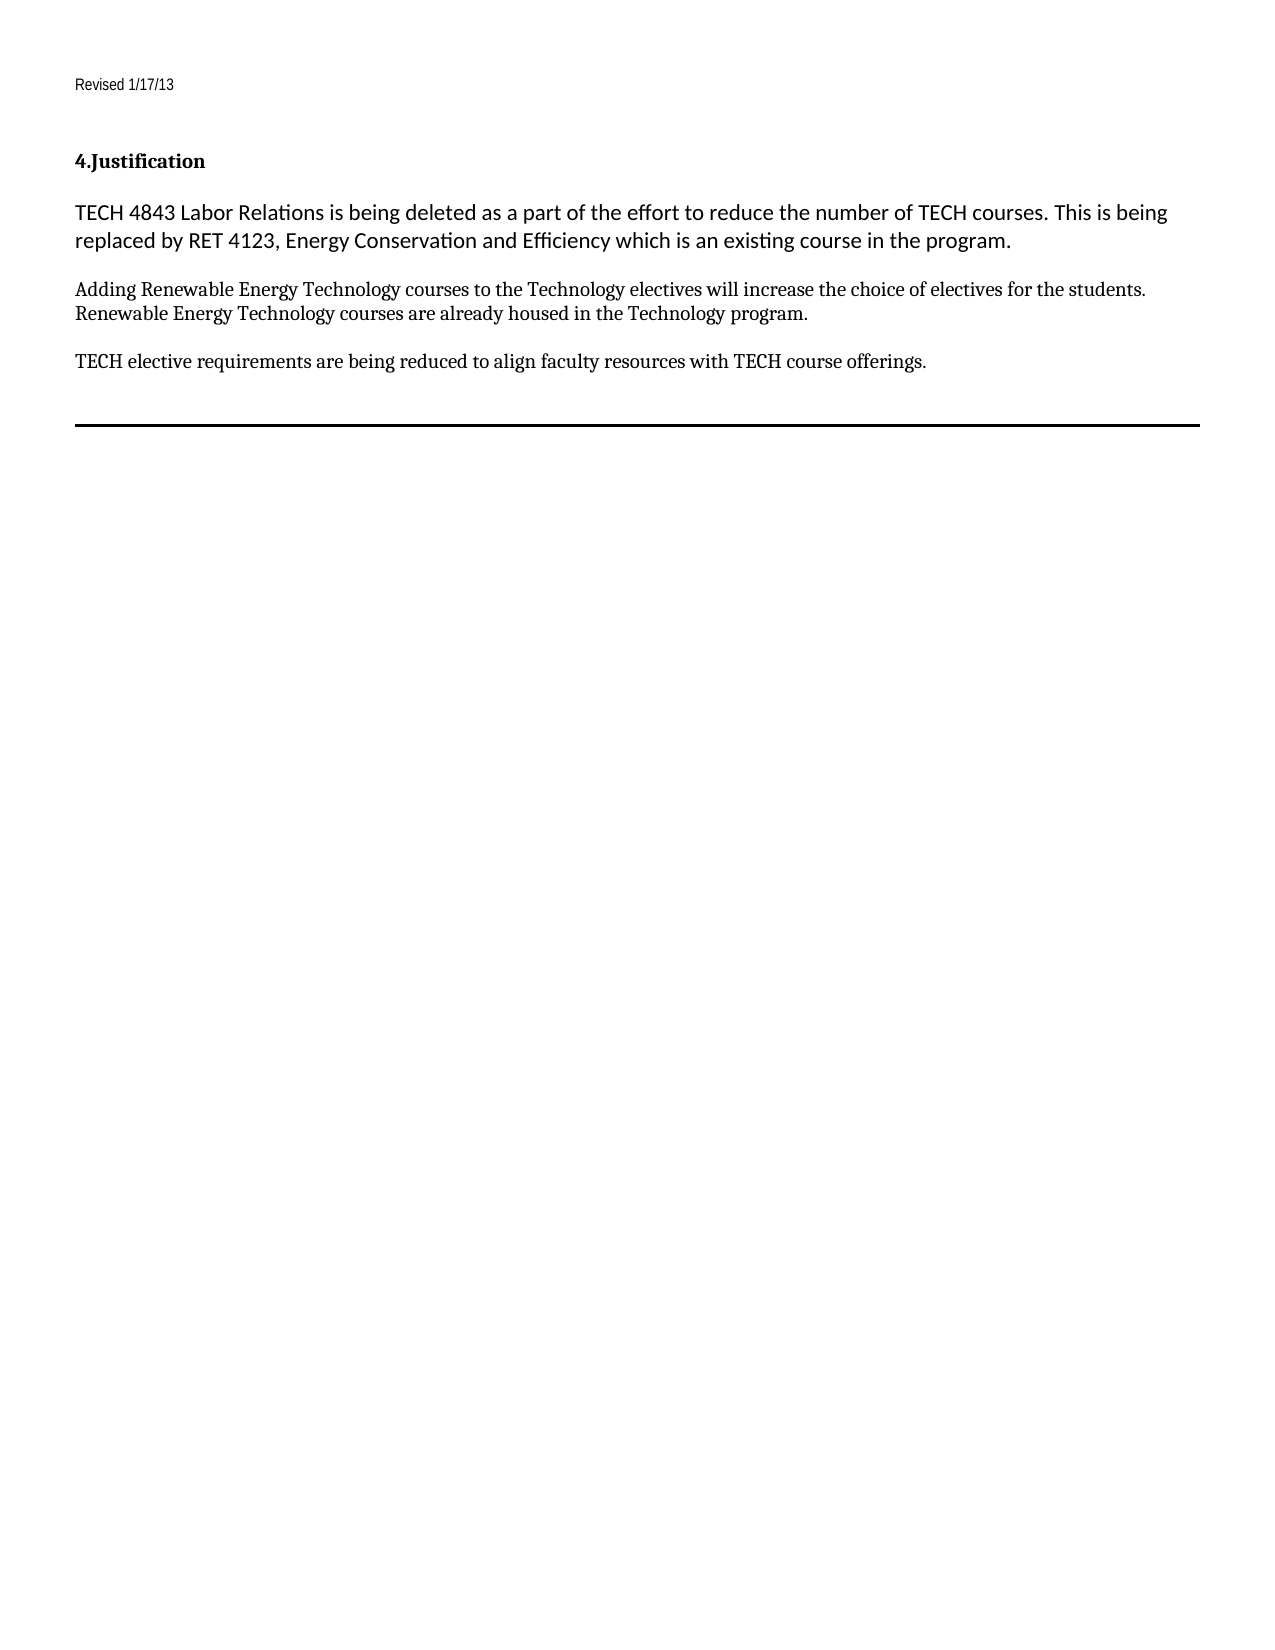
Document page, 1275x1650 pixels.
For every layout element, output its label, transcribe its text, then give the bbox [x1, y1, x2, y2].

text 4.Justification [75, 150, 1200, 174]
